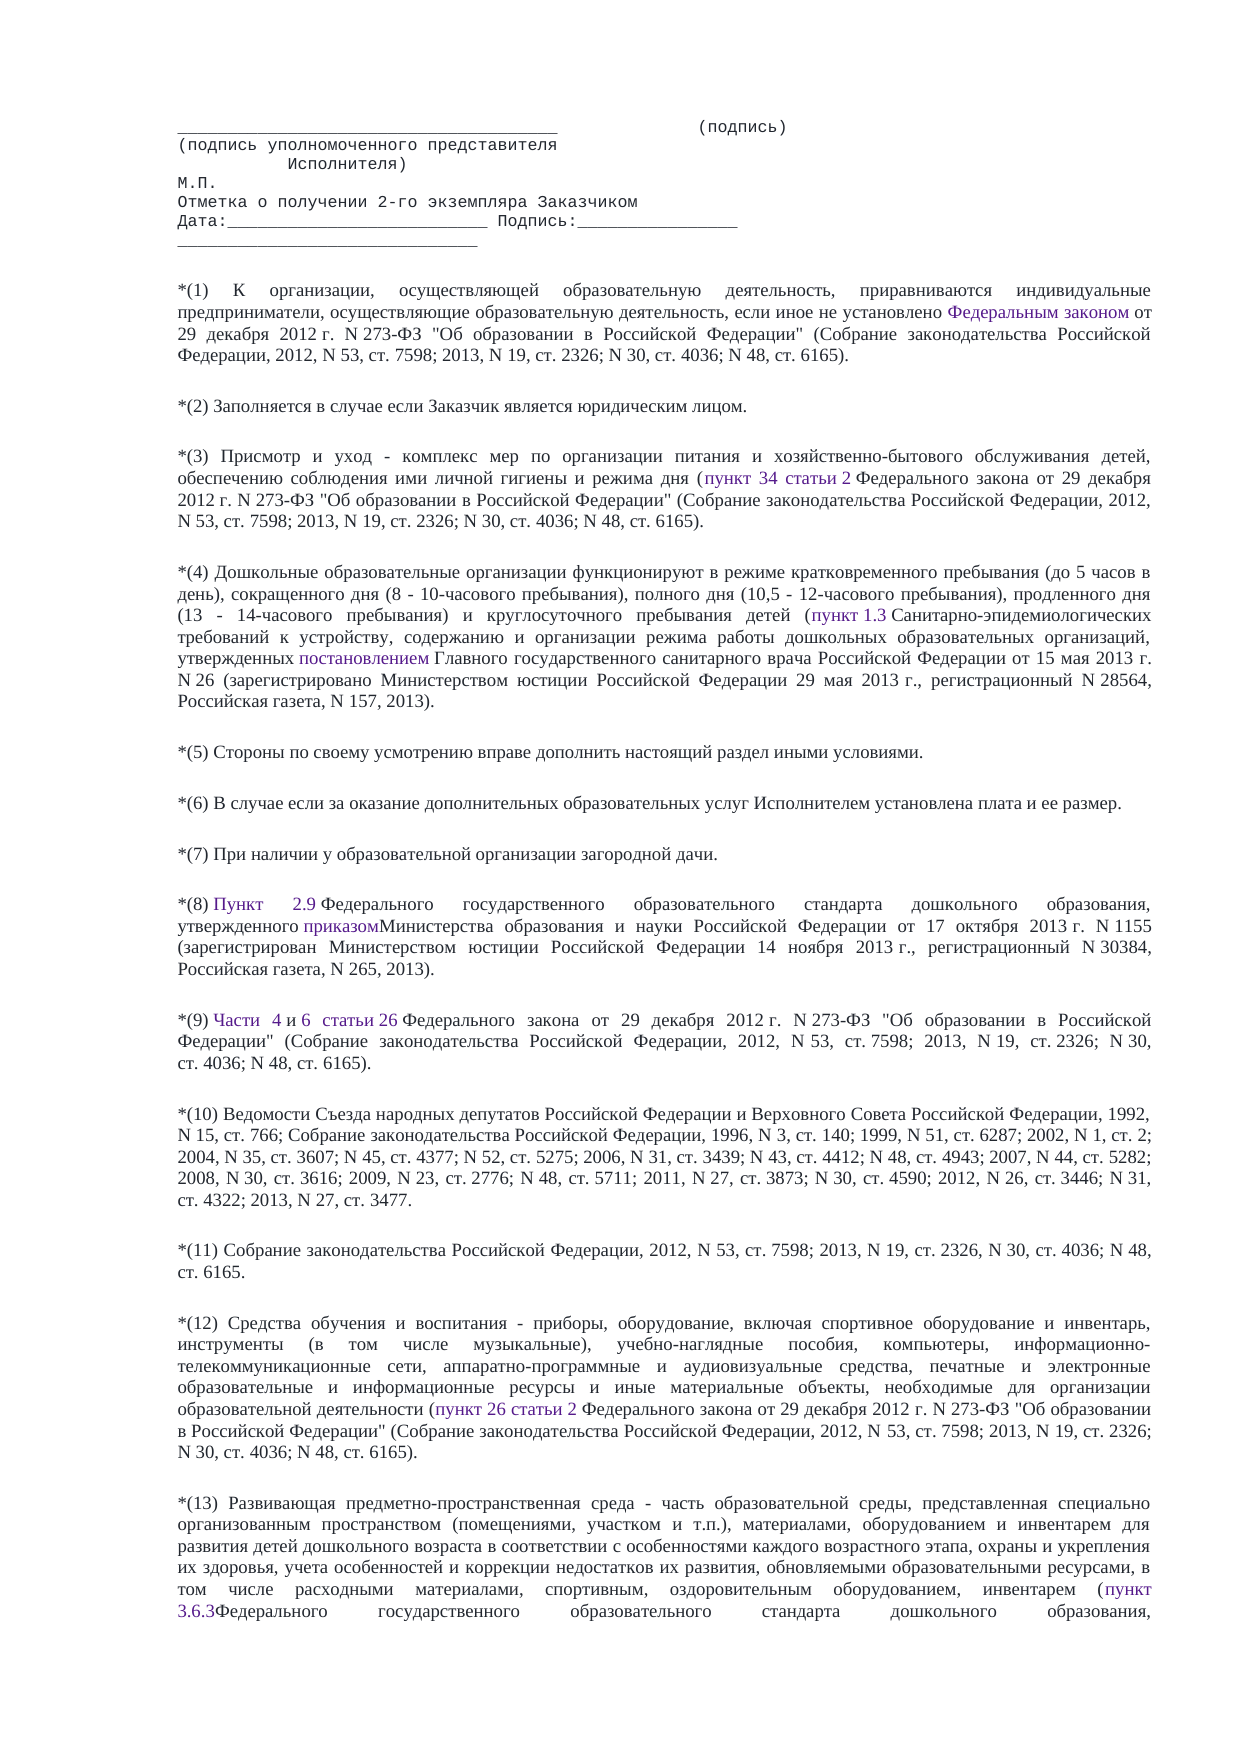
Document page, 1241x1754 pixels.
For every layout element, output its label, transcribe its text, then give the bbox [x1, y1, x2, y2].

text *(7) При наличии у образовательной организации загородной дачи. [177, 842, 1152, 864]
text *(10) Ведомости Съезда народных депутатов Российской Федерации и Верховного Совета Российской Федерации, 1992, N 15, ст. 766; Собрание законодательства Российской Федерации, 1996, N 3, ст. 140; 1999, N 51, ст. 6287; 2002, N 1, ст. 2; 2004, N 35, ст. 3607; N 45, ст. 4377; N 52, ст. 5275; 2006, N 31, ст. 3439; N 43, ст. 4412; N 48, ст. 4943; 2007, N 44, ст. 5282; 2008, N 30, ст. 3616; 2009, N 23, ст. 2776; N 48, ст. 5711; 2011, N 27, ст. 3873; N 30, ст. 4590; 2012, N 26, ст. 3446; N 31, ст. 4322; 2013, N 27, ст. 3477. [177, 1102, 1152, 1210]
text ______________________________ [177, 231, 1152, 250]
text М.П. [177, 175, 1152, 193]
text (подпись уполномоченного представителя [177, 137, 1152, 156]
text *(9) Части 4 и 6 статьи 26 Федерального закона от 29 декабря 2012 г. N 273-ФЗ "Об образовании в Российской Федерации" (Собрание законодательства Российской Федерации, 2012, N 53, ст. 7598; 2013, N 19, ст. 2326; N 30, ст. 4036; N 48, ст. 6165). [177, 1008, 1152, 1073]
text Исполнителя) [177, 156, 1152, 175]
text Дата:__________________________ Подпись:________________ [177, 212, 1152, 231]
text *(3) Присмотр и уход - комплекс мер по организации питания и хозяйственно-бытового обслуживания детей, обеспечению соблюдения ими личной гигиены и режима дня (пункт 34 статьи 2 Федерального закона от 29 декабря 2012 г. N 273-ФЗ "Об образовании в Российской Федерации" (Собрание законодательства Российской Федерации, 2012, N 53, ст. 7598; 2013, N 19, ст. 2326; N 30, ст. 4036; N 48, ст. 6165). [177, 445, 1152, 532]
text *(8) Пункт 2.9 Федерального государственного образовательного стандарта дошкольного образования, утвержденного приказомМинистерства образования и науки Российской Федерации от 17 октября 2013 г. N 1155 (зарегистрирован Министерством юстиции Российской Федерации 14 ноября 2013 г., регистрационный N 30384, Российская газета, N 265, 2013). [177, 893, 1152, 979]
text *(2) Заполняется в случае если Заказчик является юридическим лицом. [177, 395, 1152, 416]
text *(5) Стороны по своему усмотрению вправе дополнить настоящий раздел иными условиями. [177, 741, 1152, 762]
text ______________________________________ (подпись) [177, 118, 1152, 137]
text Отметка о получении 2-го экземпляра Заказчиком [177, 193, 1152, 212]
text *(12) Средства обучения и воспитания - приборы, оборудование, включая спортивное оборудование и инвентарь, инструменты (в том числе музыкальные), учебно-наглядные пособия, компьютеры, информационно-телекоммуникационные сети, аппаратно-программные и аудиовизуальные средства, печатные и электронные образовательные и информационные ресурсы и иные материальные объекты, необходимые для организации образовательной деятельности (пункт 26 статьи 2 Федерального закона от 29 декабря 2012 г. N 273-ФЗ "Об образовании в Российской Федерации" (Собрание законодательства Российской Федерации, 2012, N 53, ст. 7598; 2013, N 19, ст. 2326; N 30, ст. 4036; N 48, ст. 6165). [177, 1312, 1152, 1463]
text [177, 1492, 1152, 1621]
text *(1) К организации, осуществляющей образовательную деятельность, приравниваются индивидуальные предприниматели, осуществляющие образовательную деятельность, если иное не установлено Федеральным законом от 29 декабря 2012 г. N 273-ФЗ "Об образовании в Российской Федерации" (Собрание законодательства Российской Федерации, 2012, N 53, ст. 7598; 2013, N 19, ст. 2326; N 30, ст. 4036; N 48, ст. 6165). [177, 279, 1152, 366]
text *(6) В случае если за оказание дополнительных образовательных услуг Исполнителем установлена плата и ее размер. [177, 792, 1152, 813]
text *(4) Дошкольные образовательные организации функционируют в режиме кратковременного пребывания (до 5 часов в день), сокращенного дня (8 - 10-часового пребывания), полного дня (10,5 - 12-часового пребывания), продленного дня (13 - 14-часового пребывания) и круглосуточного пребывания детей (пункт 1.3 Санитарно-эпидемиологических требований к устройству, содержанию и организации режима работы дошкольных образовательных организаций, утвержденных постановлением Главного государственного санитарного врача Российской Федерации от 15 мая 2013 г. N 26 (зарегистрировано Министерством юстиции Российской Федерации 29 мая 2013 г., регистрационный N 28564, Российская газета, N 157, 2013). [177, 561, 1152, 712]
text *(11) Собрание законодательства Российской Федерации, 2012, N 53, ст. 7598; 2013, N 19, ст. 2326, N 30, ст. 4036; N 48, ст. 6165. [177, 1239, 1152, 1282]
